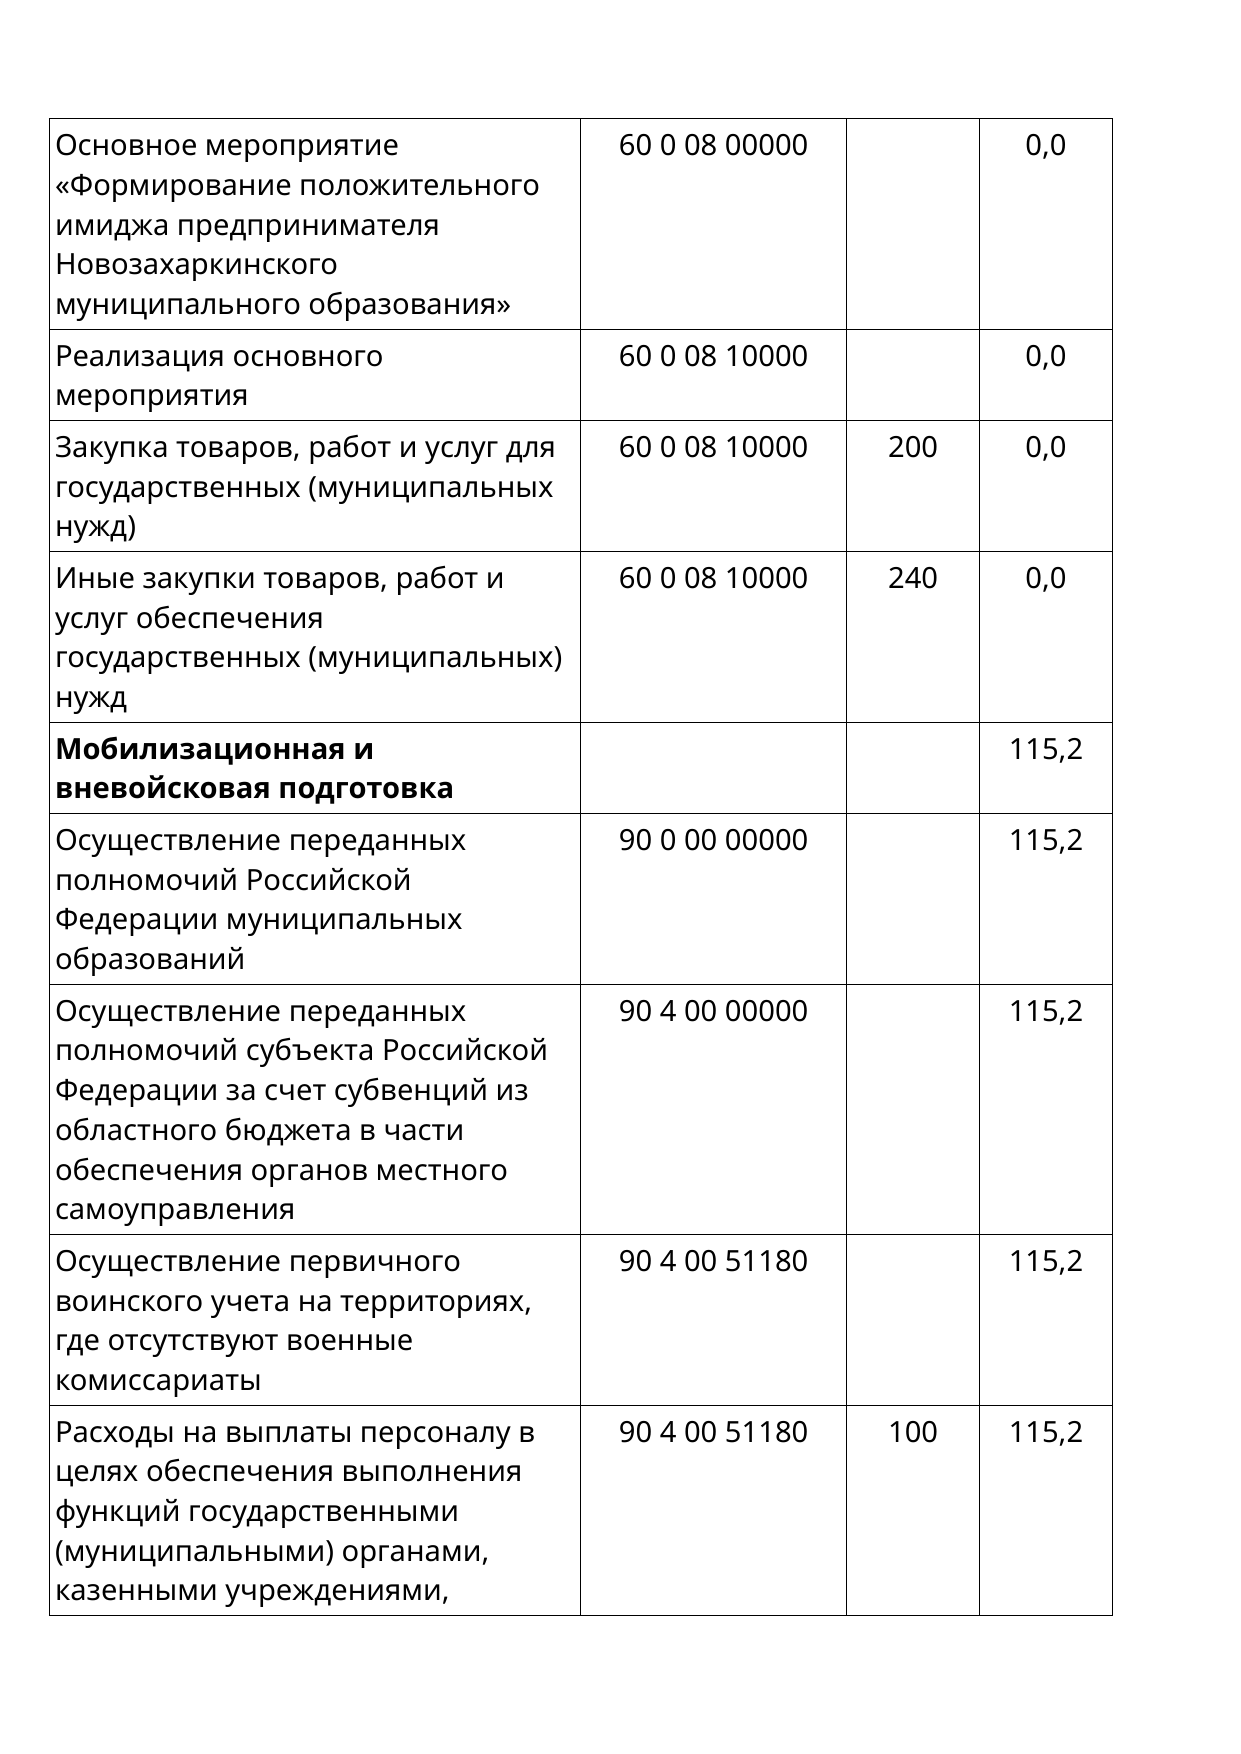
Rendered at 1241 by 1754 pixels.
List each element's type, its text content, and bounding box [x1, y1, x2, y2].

table_cell [581, 723, 846, 813]
table_cell 60 0 08 10000 [581, 421, 846, 551]
table_cell [847, 119, 979, 328]
table_cell [847, 814, 979, 984]
table_cell 240 [847, 552, 979, 722]
table_cell 90 4 00 51180 [581, 1406, 846, 1615]
table_cell Закупка товаров, работ и услуг для государственных (муниципальных нужд) [50, 421, 580, 551]
table_cell Основное мероприятие «Формирование положительного имиджа предпринимателя Новозахаркинского муниципального образования» [50, 119, 580, 328]
table_cell [847, 1235, 979, 1404]
table_cell 115,2 [980, 723, 1112, 813]
table_cell 115,2 [980, 1406, 1112, 1615]
table_cell 0,0 [980, 330, 1112, 420]
table_cell Мобилизационная и вневойсковая подготовка [50, 723, 580, 813]
table_cell 115,2 [980, 814, 1112, 984]
table_cell [847, 985, 979, 1234]
table_cell [847, 723, 979, 813]
table_cell 90 0 00 00000 [581, 814, 846, 984]
table_cell 0,0 [980, 119, 1112, 328]
table_cell 200 [847, 421, 979, 551]
table_cell Осуществление переданных полномочий субъекта Российской Федерации за счет субвенций из областного бюджета в части обеспечения органов местного самоуправления [50, 985, 580, 1234]
table_cell [847, 330, 979, 420]
table_cell 115,2 [980, 985, 1112, 1234]
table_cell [50, 1406, 580, 1615]
table_cell 115,2 [980, 1235, 1112, 1404]
table_cell 60 0 08 10000 [581, 330, 846, 420]
table_cell 60 0 08 10000 [581, 552, 846, 722]
table_cell 0,0 [980, 552, 1112, 722]
table_cell 100 [847, 1406, 979, 1615]
table_cell Осуществление переданных полномочий Российской Федерации муниципальных образований [50, 814, 580, 984]
table_cell Осуществление первичного воинского учета на территориях, где отсутствуют военные комиссариаты [50, 1235, 580, 1404]
table_cell Реализация основного мероприятия [50, 330, 580, 420]
table_cell 90 4 00 00000 [581, 985, 846, 1234]
table_cell 0,0 [980, 421, 1112, 551]
table_cell 90 4 00 51180 [581, 1235, 846, 1404]
table_cell 60 0 08 00000 [581, 119, 846, 328]
table_cell Иные закупки товаров, работ и услуг обеспечения государственных (муниципальных) нужд [50, 552, 580, 722]
